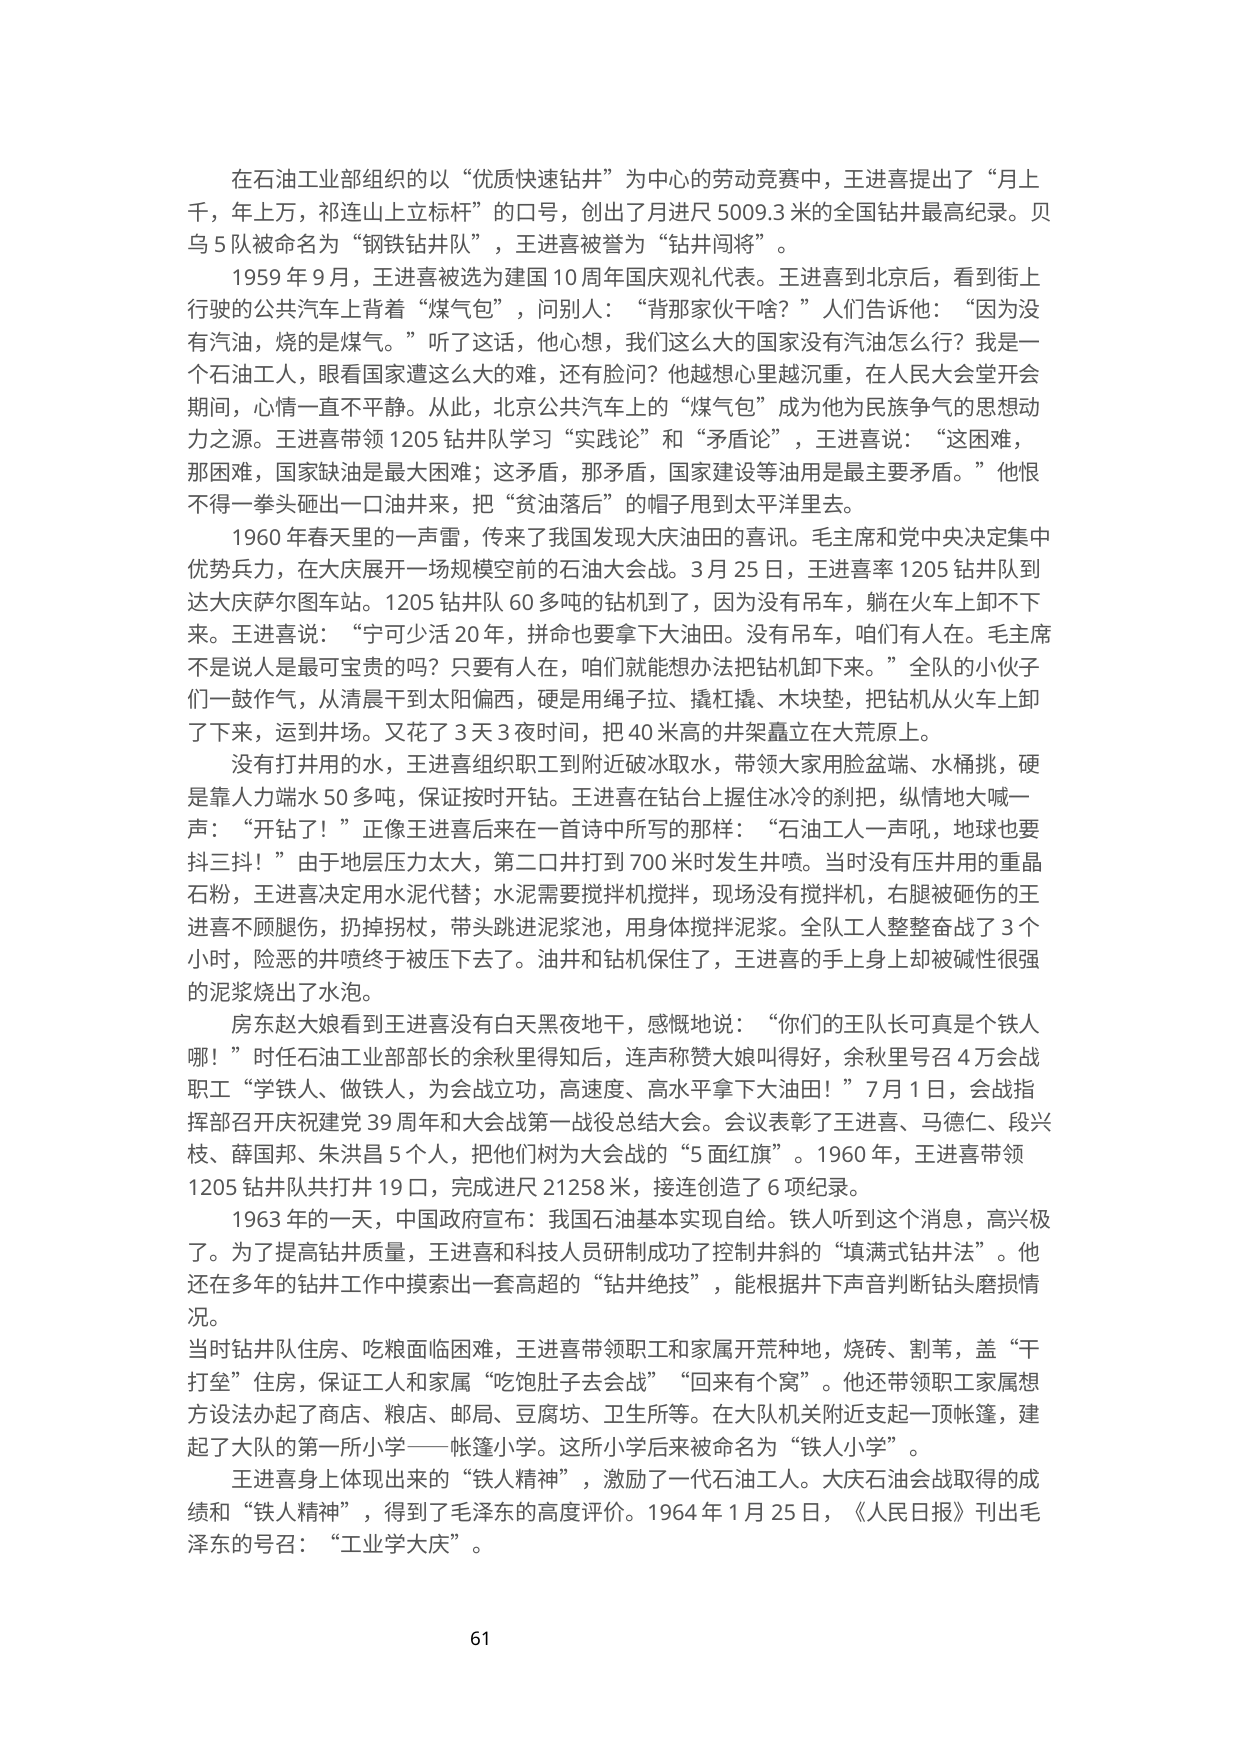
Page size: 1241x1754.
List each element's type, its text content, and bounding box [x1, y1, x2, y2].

text 1963年的一天，中国政府宣布：我国石油基本实现自给。铁人听到这个消息，高兴极了。为了提高钻井质量，王进喜和科技人员研制成功了控制井斜的“填满式钻井法”。他还在多年的钻井工作中摸索出一套高超的“钻井绝技”，能根据井下声音判断钻头磨损情况。 [187, 1202, 1053, 1332]
text 1960年春天里的一声雷，传来了我国发现大庆油田的喜讯。毛主席和党中央决定集中优势兵力，在大庆展开一场规模空前的石油大会战。3月25日，王进喜率1205钻井队到达大庆萨尔图车站。1205钻井队60多吨的钻机到了，因为没有吊车，躺在火车上卸不下来。王进喜说：“宁可少活20年，拼命也要拿下大油田。没有吊车，咱们有人在。毛主席不是说人是最可宝贵的吗？只要有人在，咱们就能想办法把钻机卸下来。”全队的小伙子们一鼓作气，从清晨干到太阳偏西，硬是用绳子拉、撬杠撬、木块垫，把钻机从火车上卸了下来，运到井场。又花了3天3夜时间，把40米高的井架矗立在大荒原上。 [187, 519, 1053, 747]
text 当时钻井队住房、吃粮面临困难，王进喜带领职工和家属开荒种地，烧砖、割苇，盖“干打垒”住房，保证工人和家属“吃饱肚子去会战”“回来有个窝”。他还带领职工家属想方设法办起了商店、粮店、邮局、豆腐坊、卫生所等。在大队机关附近支起一顶帐篷，建起了大队的第一所小学——帐篷小学。这所小学后来被命名为“铁人小学”。 [187, 1332, 1053, 1462]
text 王进喜身上体现出来的“铁人精神”，激励了一代石油工人。大庆石油会战取得的成绩和“铁人精神”，得到了毛泽东的高度评价。1964年1月25日，《人民日报》刊出毛泽东的号召：“工业学大庆”。 [187, 1462, 1053, 1559]
text 在石油工业部组织的以“优质快速钻井”为中心的劳动竞赛中，王进喜提出了“月上千，年上万，祁连山上立标杆”的口号，创出了月进尺5009.3米的全国钻井最高纪录。贝乌5队被命名为“钢铁钻井队”，王进喜被誉为“钻井闯将”。 [187, 162, 1053, 259]
text 没有打井用的水，王进喜组织职工到附近破冰取水，带领大家用脸盆端、水桶挑，硬是靠人力端水50多吨，保证按时开钻。王进喜在钻台上握住冰冷的刹把，纵情地大喊一声：“开钻了！”正像王进喜后来在一首诗中所写的那样：“石油工人一声吼，地球也要抖三抖！”由于地层压力太大，第二口井打到700米时发生井喷。当时没有压井用的重晶石粉，王进喜决定用水泥代替；水泥需要搅拌机搅拌，现场没有搅拌机，右腿被砸伤的王进喜不顾腿伤，扔掉拐杖，带头跳进泥浆池，用身体搅拌泥浆。全队工人整整奋战了3个小时，险恶的井喷终于被压下去了。油井和钻机保住了，王进喜的手上身上却被碱性很强的泥浆烧出了水泡。 [187, 747, 1053, 1007]
text 房东赵大娘看到王进喜没有白天黑夜地干，感慨地说：“你们的王队长可真是个铁人哪！”时任石油工业部部长的余秋里得知后，连声称赞大娘叫得好，余秋里号召4万会战职工“学铁人、做铁人，为会战立功，高速度、高水平拿下大油田！”7月1日，会战指挥部召开庆祝建党39周年和大会战第一战役总结大会。会议表彰了王进喜、马德仁、段兴枝、薛国邦、朱洪昌5个人，把他们树为大会战的“5面红旗”。1960年，王进喜带领1205钻井队共打井19口，完成进尺21258米，接连创造了6项纪录。 [187, 1007, 1053, 1202]
text 1959年9月，王进喜被选为建国10周年国庆观礼代表。王进喜到北京后，看到街上行驶的公共汽车上背着“煤气包”，问别人：“背那家伙干啥？”人们告诉他：“因为没有汽油，烧的是煤气。”听了这话，他心想，我们这么大的国家没有汽油怎么行？我是一个石油工人，眼看国家遭这么大的难，还有脸问？他越想心里越沉重，在人民大会堂开会期间，心情一直不平静。从此，北京公共汽车上的“煤气包”成为他为民族争气的思想动力之源。王进喜带领1205钻井队学习“实践论”和“矛盾论”，王进喜说：“这困难，那困难，国家缺油是最大困难；这矛盾，那矛盾，国家建设等油用是最主要矛盾。”他恨不得一拳头砸出一口油井来，把“贫油落后”的帽子甩到太平洋里去。 [187, 259, 1053, 519]
